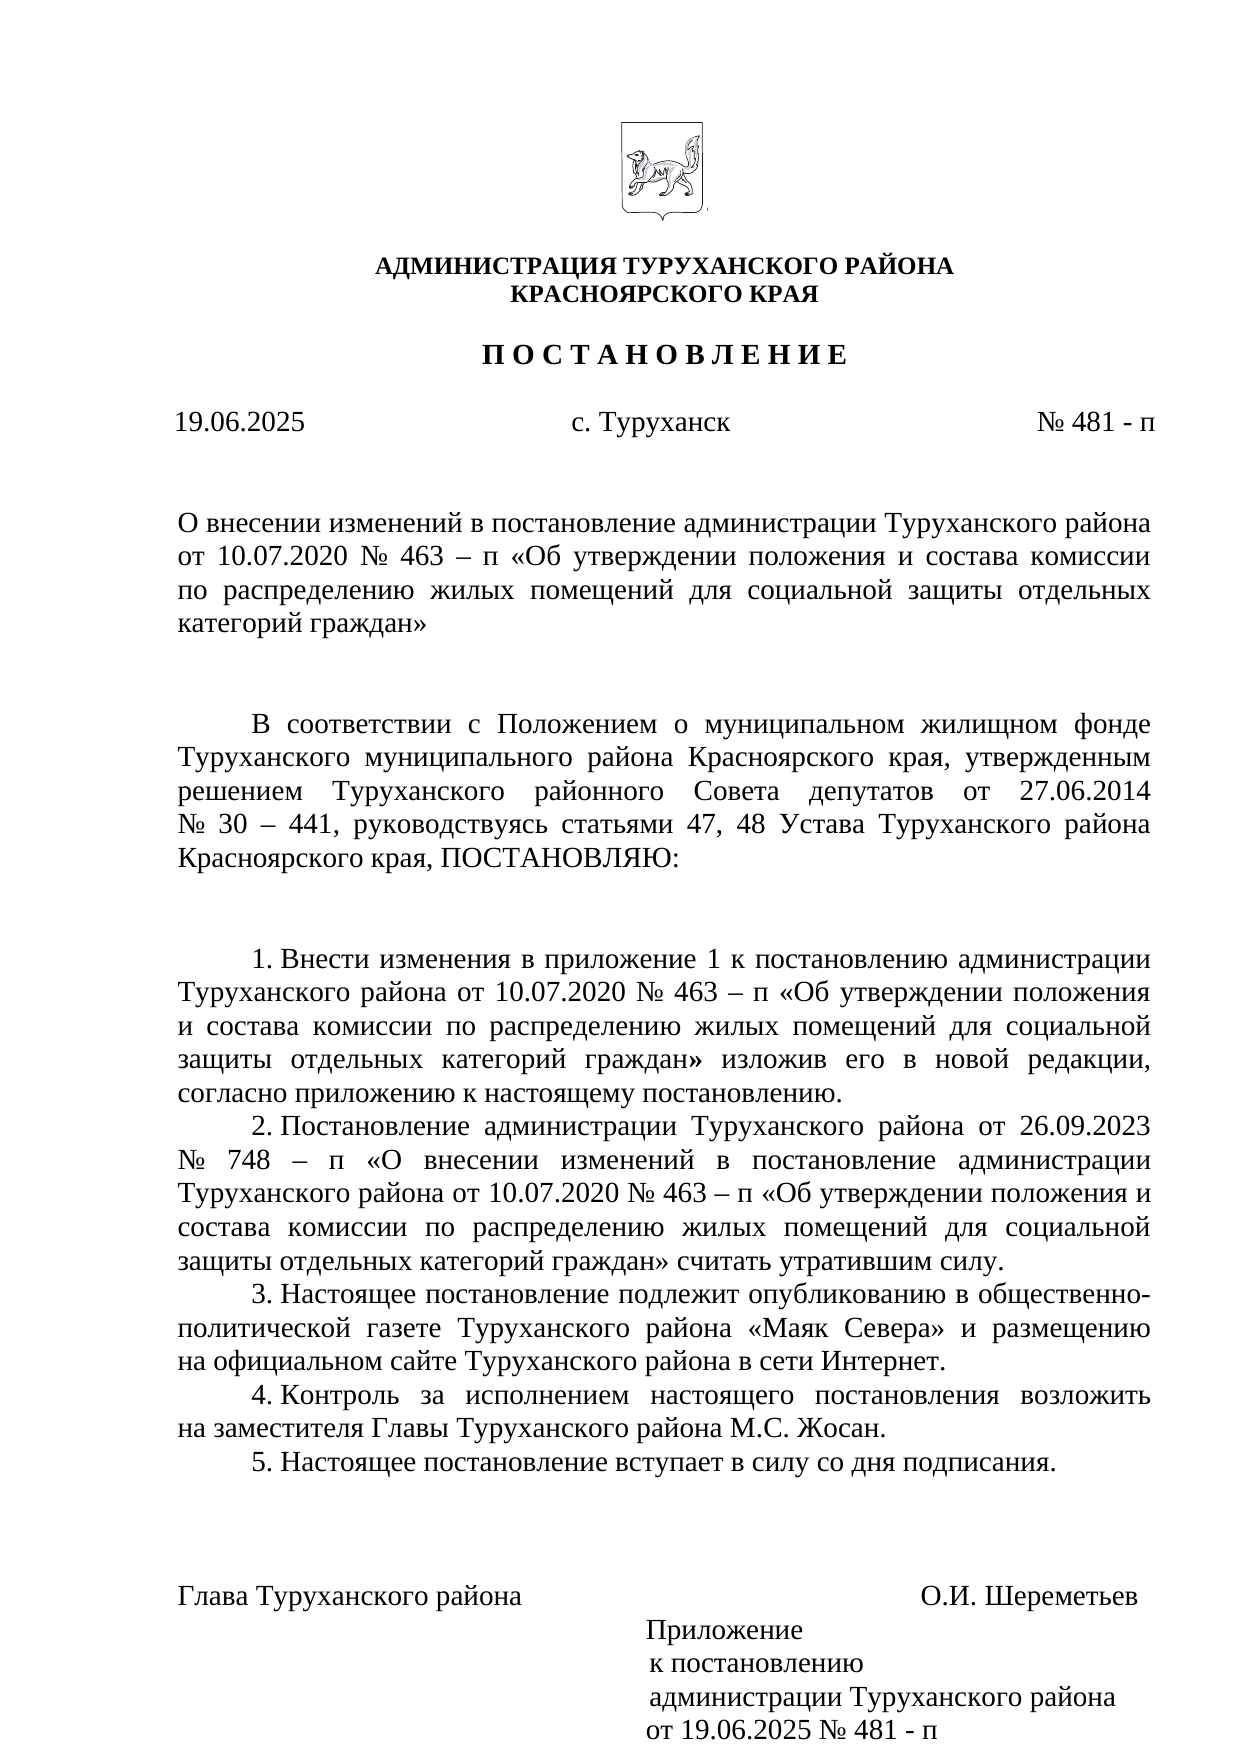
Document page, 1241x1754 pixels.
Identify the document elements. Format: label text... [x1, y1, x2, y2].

title 3. Настоящее постановление подлежит опубликованию в общественно-политической газете Туруханского района «Маяк Севера» и размещению на официальном сайте Туруханского района в сети Интернет. [177, 1276, 1152, 1377]
text Глава Туруханского района О.И. Шереметьев [177, 1578, 1152, 1612]
table_header 19.06.2025 [163, 404, 441, 438]
text П О С Т А Н О В Л Е Н И Е [177, 337, 1152, 371]
text АДМИНИСТРАЦИЯ ТУРУХАНСКОГО РАЙОНА [177, 251, 1152, 279]
title 4. Контроль за исполнением настоящего постановления возложить на заместителя Главы Туруханского района М.С. Жосан. [177, 1377, 1152, 1444]
text В соответствии с Положением о муниципальном жилищном фонде Туруханского муниципального района Красноярского края, утвержденным решением Туруханского районного Совета депутатов от 27.06.2014 № 30 – 441, руководствуясь статьями 47, 48 Устава Туруханского района Красноярского края, ПОСТАНОВЛЯЮ: [177, 706, 1152, 874]
table_header № 481 - п [919, 404, 1166, 438]
text КРАСНОЯРСКОГО КРАЯ [177, 279, 1152, 308]
list 1. Внести изменения в приложение 1 к постановлению администрации Туруханского района от 10.07.2020 № 463 – п «Об утверждении положения и состава комиссии по распределению жилых помещений для социальной защиты отдельных категорий граждан» изложив его в новой редакции, согласно приложению к настоящему постановлению. [177, 941, 1152, 1108]
table_header с. Туруханск [441, 404, 919, 438]
text 2. Постановление администрации Туруханского района от 26.09.2023 № 748 – п «О внесении изменений в постановление администрации Туруханского района от 10.07.2020 № 463 – п «Об утверждении положения и состава комиссии по распределению жилых помещений для социальной защиты отдельных категорий граждан» считать утратившим силу. [177, 1108, 1152, 1276]
table_header Приложение к постановлению администрации Туруханского района от 19.06.2025 № 481 - п [634, 1612, 1133, 1746]
title 5. Настоящее постановление вступает в силу со дня подписания. [177, 1444, 1152, 1477]
title О внесении изменений в постановление администрации Туруханского района от 10.07.2020 № 463 – п «Об утверждении положения и состава комиссии по распределению жилых помещений для социальной защиты отдельных категорий граждан» [177, 505, 1152, 639]
